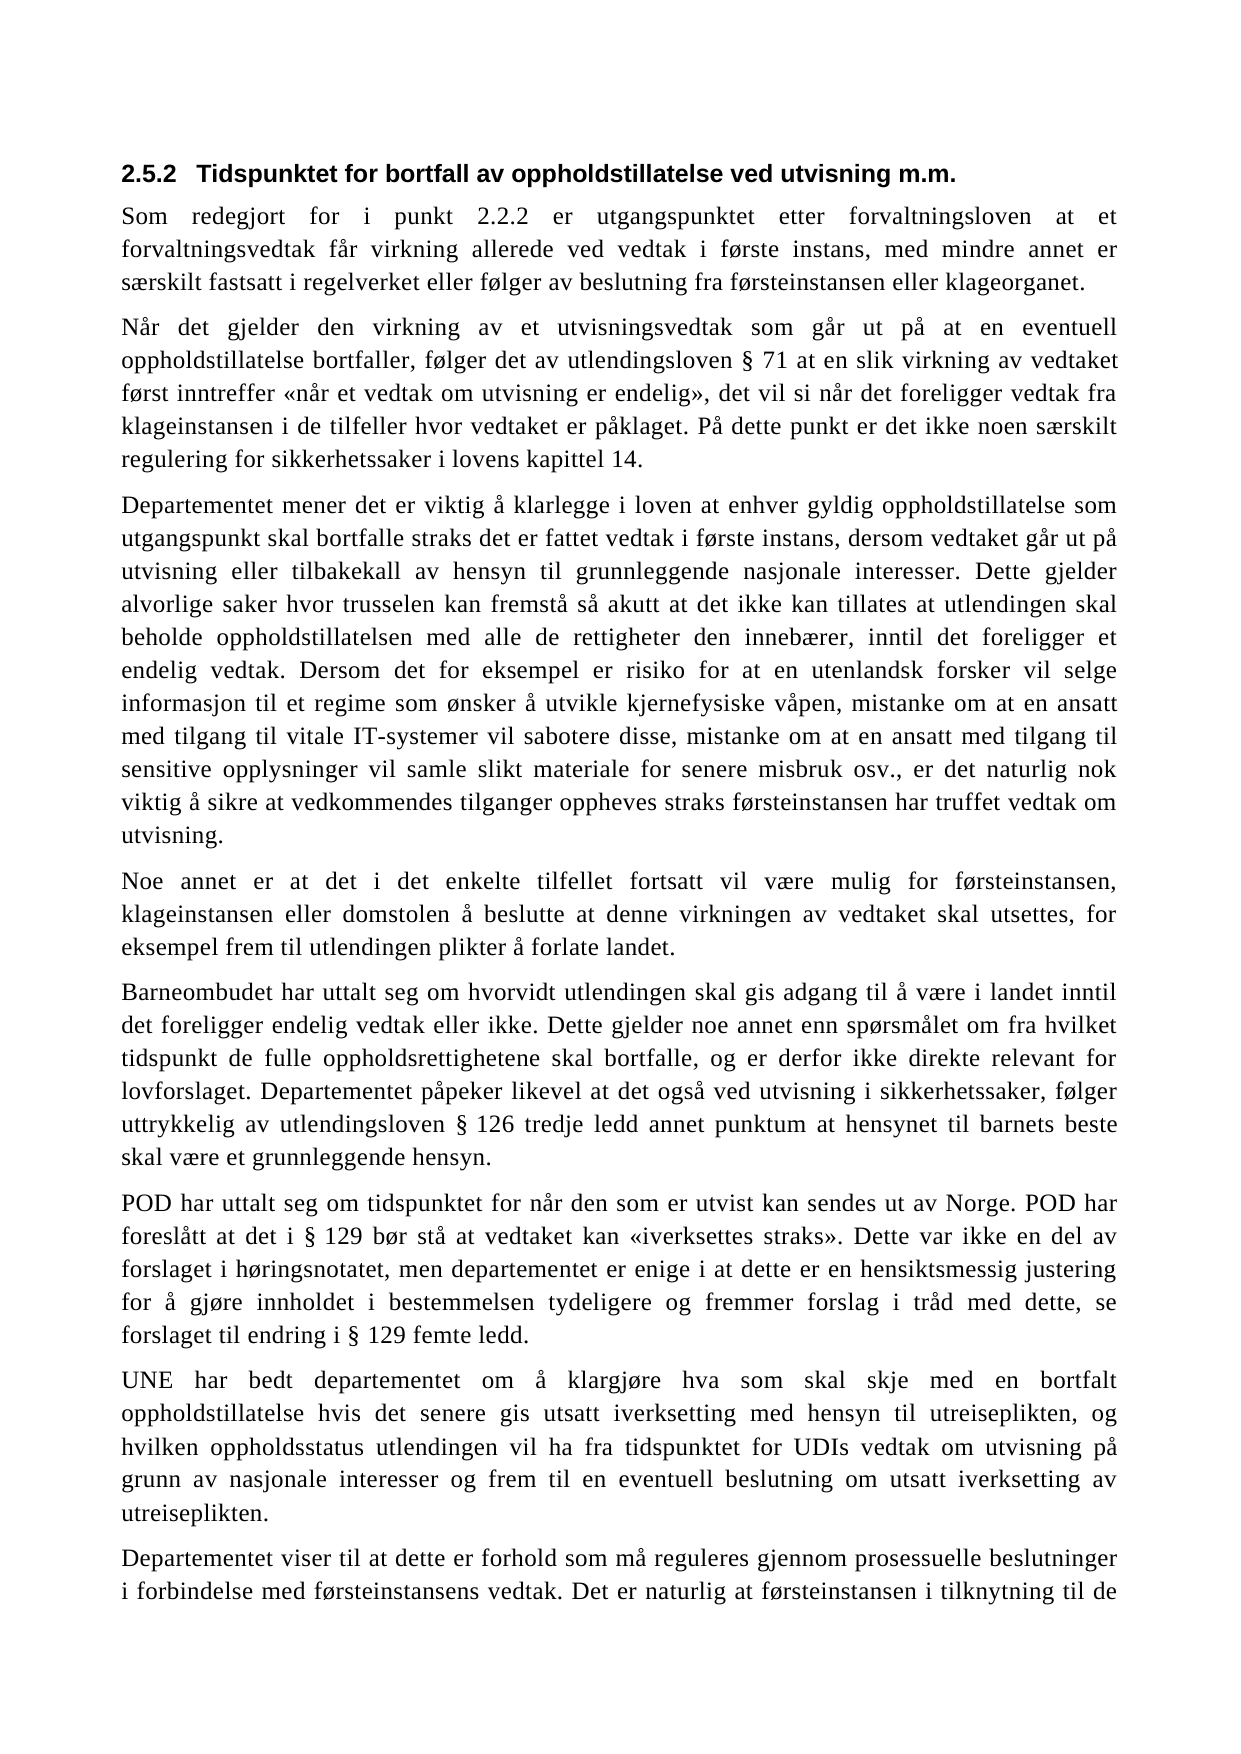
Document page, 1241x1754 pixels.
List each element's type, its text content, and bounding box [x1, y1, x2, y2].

text Som redegjort for i punkt 2.2.2 er utgangspunktet etter forvaltningsloven at et forvaltningsvedtak får virkning allerede ved vedtak i første instans, med mindre annet er særskilt fastsatt i regelverket eller følger av beslutning fra førsteinstansen eller klageorganet. [121, 201, 1119, 296]
text Noe annet er at det i det enkelte tilfellet fortsatt vil være mulig for førsteinstansen, klageinstansen eller domstolen å beslutte at denne virkningen av vedtaket skal utsettes, for eksempel frem til utlendingen plikter å forlate landet. [121, 866, 1119, 961]
text Når det gjelder den virkning av et utvisningsvedtak som går ut på at en eventuell oppholdstillatelse bortfaller, følger det av utlendingsloven § 71 at en slik virkning av vedtaket først inntreffer «når et vedtak om utvisning er endelig», det vil si når det foreligger vedtak fra klageinstansen i de tilfeller hvor vedtaket er påklaget. På dette punkt er det ikke noen særskilt regulering for sikkerhetssaker i lovens kapittel 14. [121, 312, 1119, 473]
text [121, 1543, 1119, 1605]
text UNE har bedt departementet om å klargjøre hva som skal skje med en bortfalt oppholdstillatelse hvis det senere gis utsatt iverksetting med hensyn til utreiseplikten, og hvilken oppholdsstatus utlendingen vil ha fra tidspunktet for UDIs vedtak om utvisning på grunn av nasjonale interesser og frem til en eventuell beslutning om utsatt iverksetting av utreiseplikten. [121, 1366, 1119, 1526]
text POD har uttalt seg om tidspunktet for når den som er utvist kan sendes ut av Norge. POD har foreslått at det i § 129 bør stå at vedtaket kan «iverksettes straks». Dette var ikke en del av forslaget i høringsnotatet, men departementet er enige i at dette er en hensiktsmessig justering for å gjøre innholdet i bestemmelsen tydeligere og fremmer forslag i tråd med dette, se forslaget til endring i § 129 femte ledd. [121, 1188, 1119, 1349]
text Departementet mener det er viktig å klarlegge i loven at enhver gyldig oppholdstillatelse som utgangspunkt skal bortfalle straks det er fattet vedtak i første instans, dersom vedtaket går ut på utvisning eller tilbakekall av hensyn til grunnleggende nasjonale interesser. Dette gjelder alvorlige saker hvor trusselen kan fremstå så akutt at det ikke kan tillates at utlendingen skal beholde oppholdstillatelsen med alle de rettigheter den innebærer, inntil det foreligger et endelig vedtak. Dersom det for eksempel er risiko for at en utenlandsk forsker vil selge informasjon til et regime som ønsker å utvikle kjernefysiske våpen, mistanke om at en ansatt med tilgang til vitale IT-systemer vil sabotere disse, mistanke om at en ansatt med tilgang til sensitive opplysninger vil samle slikt materiale for senere misbruk osv., er det naturlig nok viktig å sikre at vedkommendes tilganger oppheves straks førsteinstansen har truffet vedtak om utvisning. [121, 490, 1119, 849]
subtitle Tidspunktet for bortfall av oppholdstillatelse ved utvisning m.m. [121, 159, 1119, 188]
text Barneombudet har uttalt seg om hvorvidt utlendingen skal gis adgang til å være i landet inntil det foreligger endelig vedtak eller ikke. Dette gjelder noe annet enn spørsmålet om fra hvilket tidspunkt de fulle oppholdsrettighetene skal bortfalle, og er derfor ikke direkte relevant for lovforslaget. Departementet påpeker likevel at det også ved utvisning i sikkerhetssaker, følger uttrykkelig av utlendingsloven § 126 tredje ledd annet punktum at hensynet til barnets beste skal være et grunnleggende hensyn. [121, 977, 1119, 1171]
